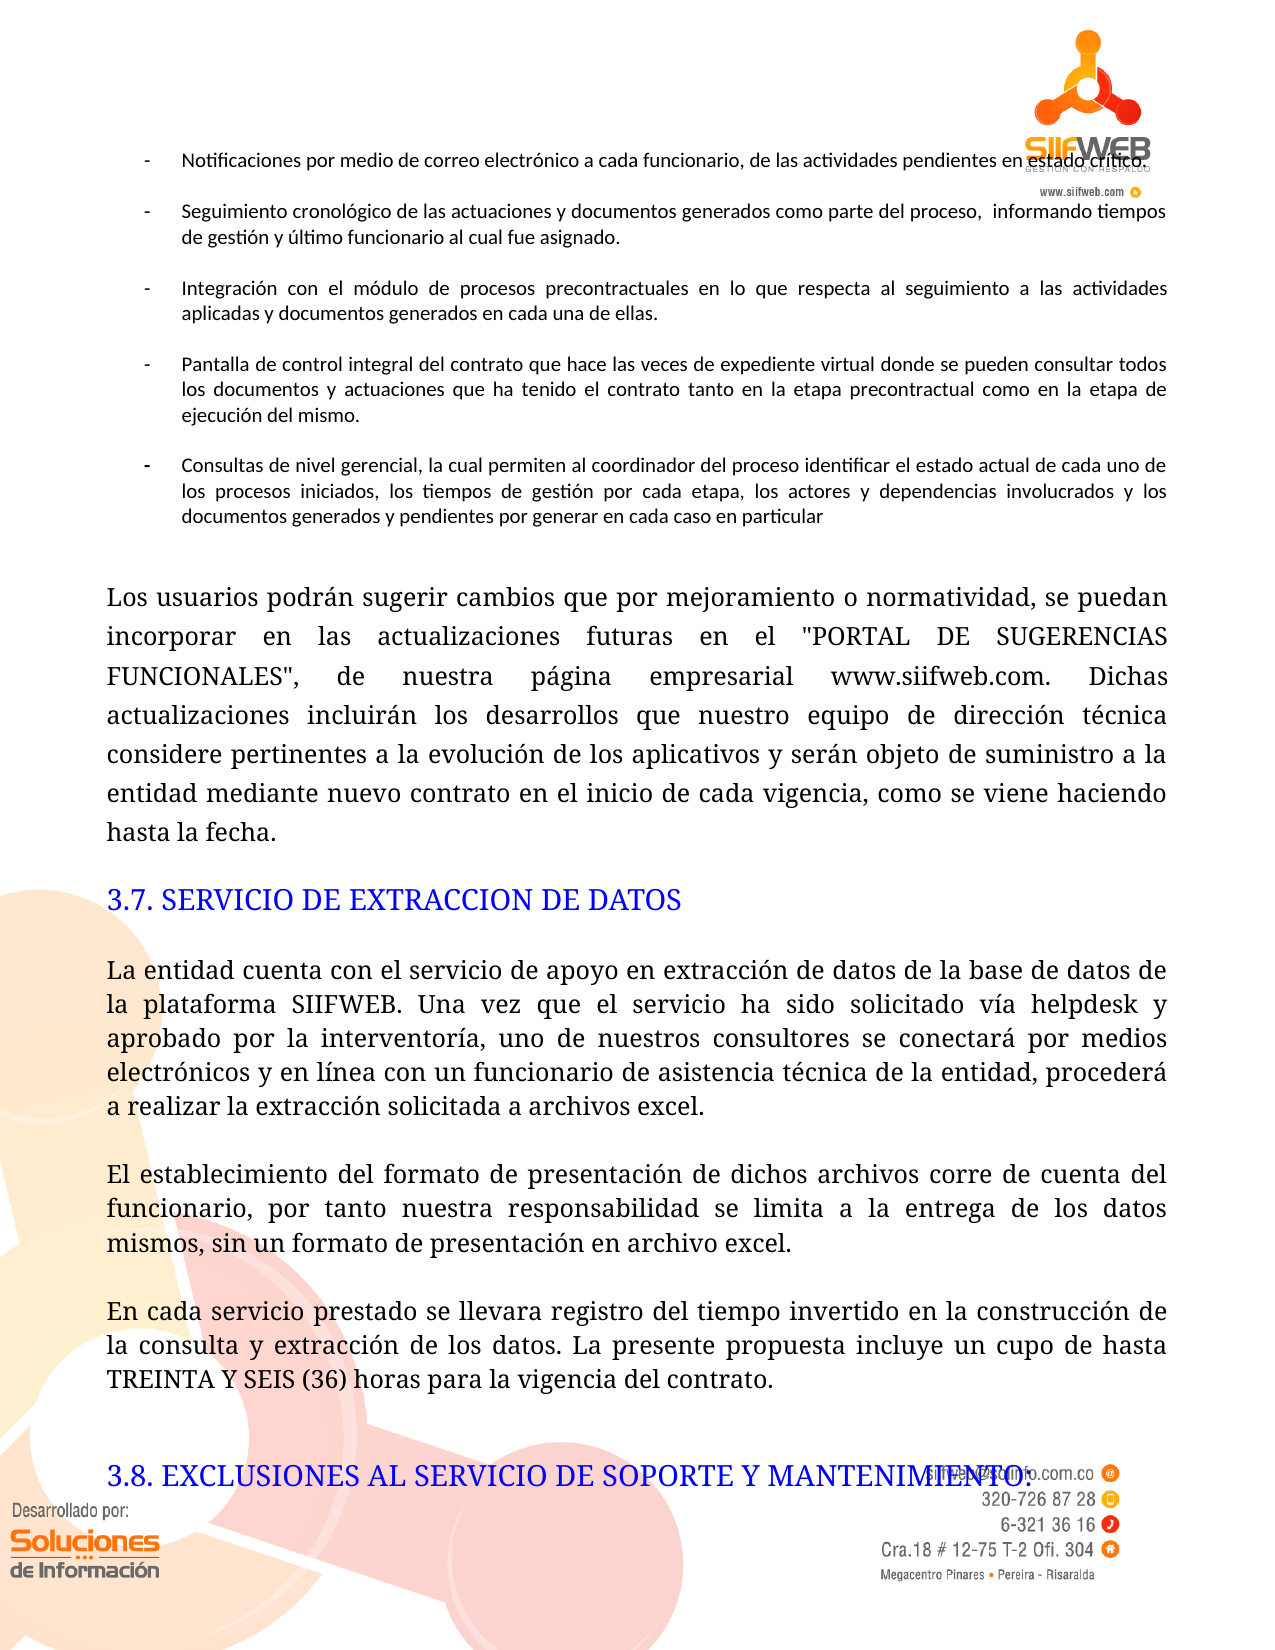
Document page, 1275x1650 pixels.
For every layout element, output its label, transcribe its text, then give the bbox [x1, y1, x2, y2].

list La entidad cuenta con el servicio de apoyo en extracción de datos de la base de datos de la plataforma SIIFWEB. Una vez que el servicio ha sido solicitado vía helpdesk y aprobado por la interventoría, uno de nuestros consultores se conectará por medios electrónicos y en línea con un funcionario de asistencia técnica de la entidad, procederá a realizar la extracción solicitada a archivos excel. [106, 953, 1169, 1123]
list Seguimiento cronológico de las actuaciones y documentos generados como parte del proceso, informando tiempos de gestión y último funcionario al cual fue asignado. [144, 198, 1169, 249]
subtitle 3.7. SERVICIO DE EXTRACCION DE DATOS [106, 879, 1169, 919]
list Pantalla de control integral del contrato que hace las veces de expediente virtual donde se pueden consultar todos los documentos y actuaciones que ha tenido el contrato tanto en la etapa precontractual como en la etapa de ejecución del mismo. [144, 351, 1169, 427]
list Integración con el módulo de procesos precontractuales en lo que respecta al seguimiento a las actividades aplicadas y documentos generados en cada una de ellas. [144, 275, 1169, 326]
list Notificaciones por medio de correo electrónico a cada funcionario, de las actividades pendientes en estado crítico. [144, 148, 1169, 173]
list En cada servicio prestado se llevara registro del tiempo invertido en la construcción de la consulta y extracción de los datos. La presente propuesta incluye un cupo de hasta TREINTA Y SEIS (36) horas para la vigencia del contrato. [106, 1293, 1169, 1396]
picture [0, 856, 1204, 1650]
subtitle 3.8. EXCLUSIONES AL SERVICIO DE SOPORTE Y MANTENIMIENTO: [106, 1456, 1169, 1495]
list Consultas de nivel gerencial, la cual permiten al coordinador del proceso identificar el estado actual de cada uno de los procesos iniciados, los tiempos de gestión por cada etapa, los actores y dependencias involucrados y los documentos generados y pendientes por generar en cada caso en particular [144, 453, 1169, 529]
list El establecimiento del formato de presentación de dichos archivos corre de cuenta del funcionario, por tanto nuestra responsabilidad se limita a la entrega de los datos mismos, sin un formato de presentación en archivo excel. [106, 1157, 1169, 1259]
text Los usuarios podrán sugerir cambios que por mejoramiento o normatividad, se puedan incorporar en las actualizaciones futuras en el "PORTAL DE SUGERENCIAS FUNCIONALES", de nuestra página empresarial www.siifweb.com. Dichas actualizaciones incluirán los desarrollos que nuestro equipo de dirección técnica considere pertinentes a la evolución de los aplicativos y serán objeto de suministro a la entidad mediante nuevo contrato en el inicio de cada vigencia, como se viene haciendo hasta la fecha. [106, 580, 1169, 849]
picture [977, 0, 1211, 221]
